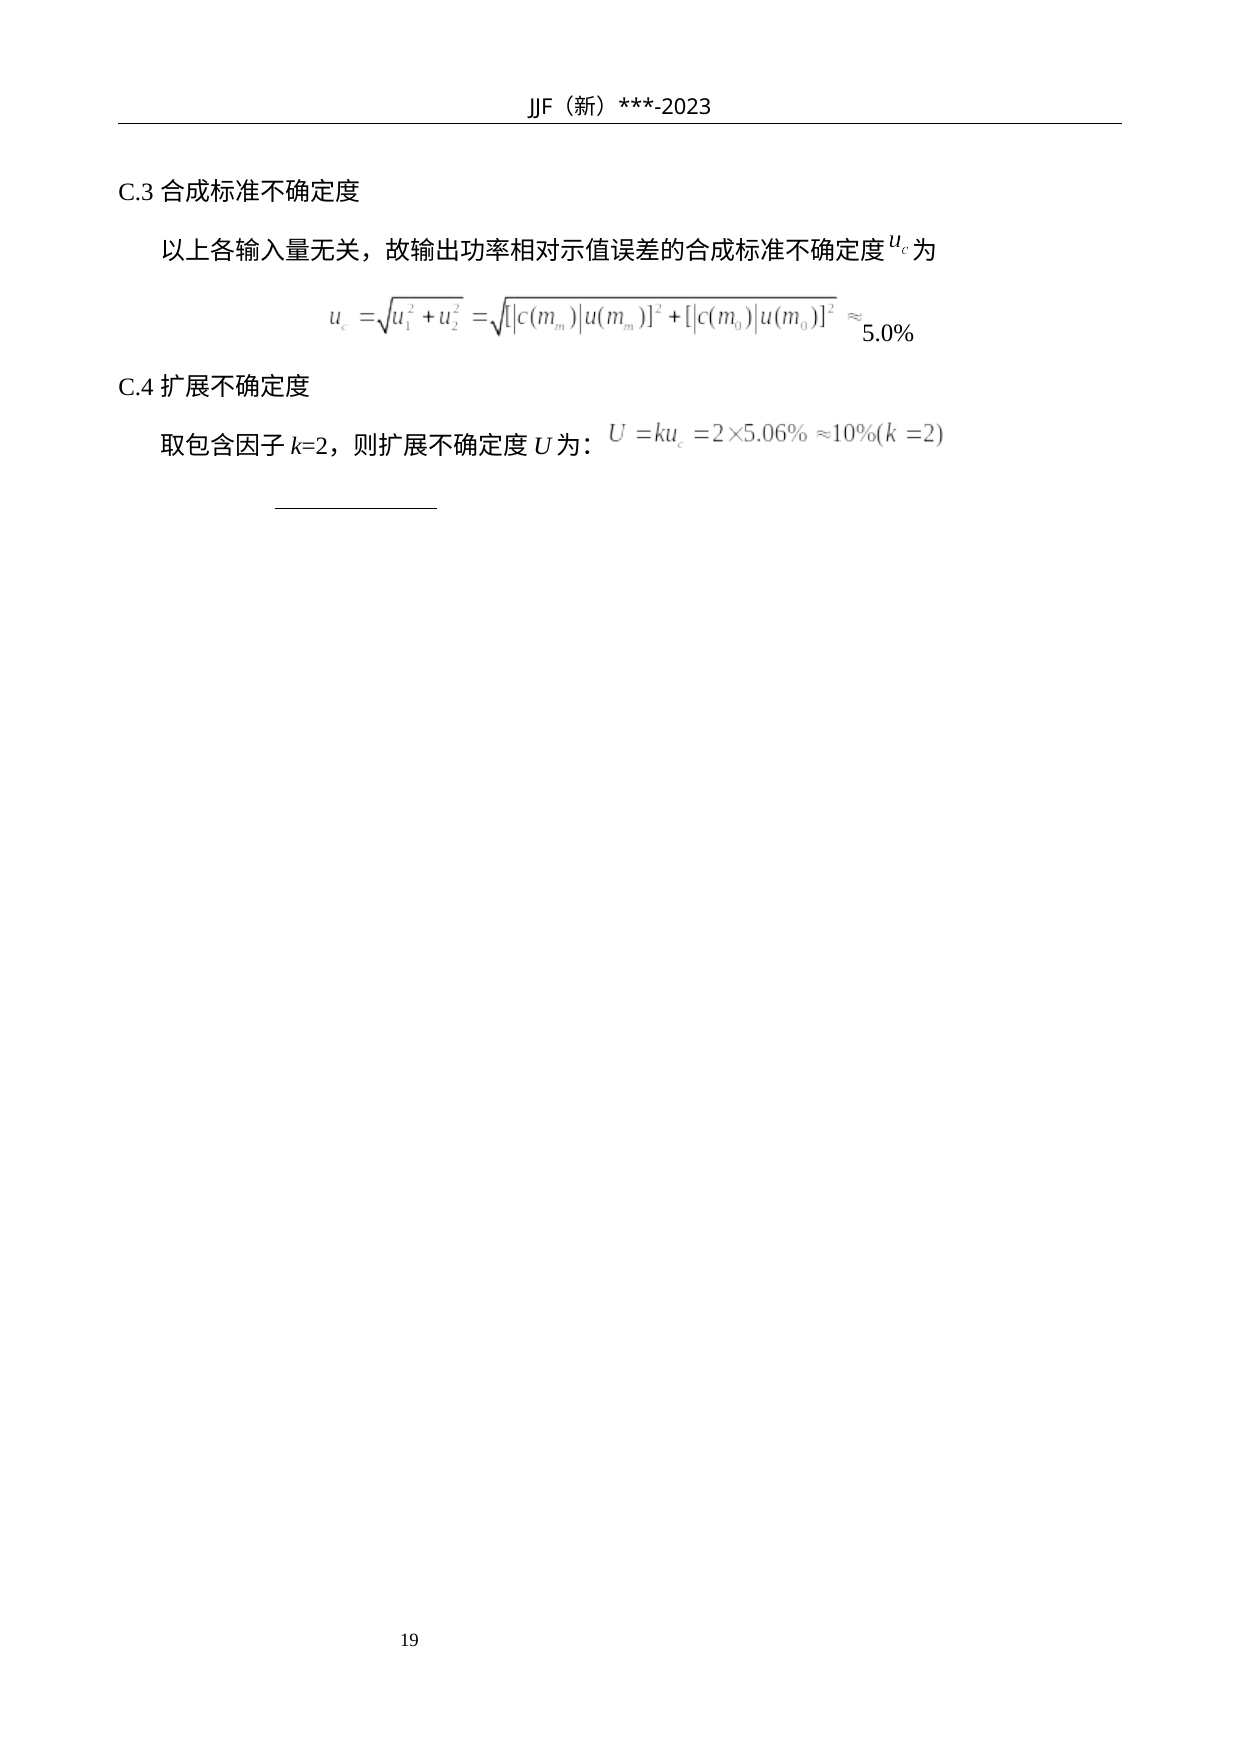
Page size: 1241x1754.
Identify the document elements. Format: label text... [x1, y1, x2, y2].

text 取包含因子k=2，则扩展不确定度U为： [118, 417, 1122, 482]
text 5.0% [118, 287, 1122, 352]
text 以上各输入量无关，故输出功率相对示值误差的合成标准不确定度为 [118, 222, 1122, 287]
text C.4 扩展不确定度 [118, 352, 1122, 417]
text C.3 合成标准不确定度 [118, 157, 1122, 222]
